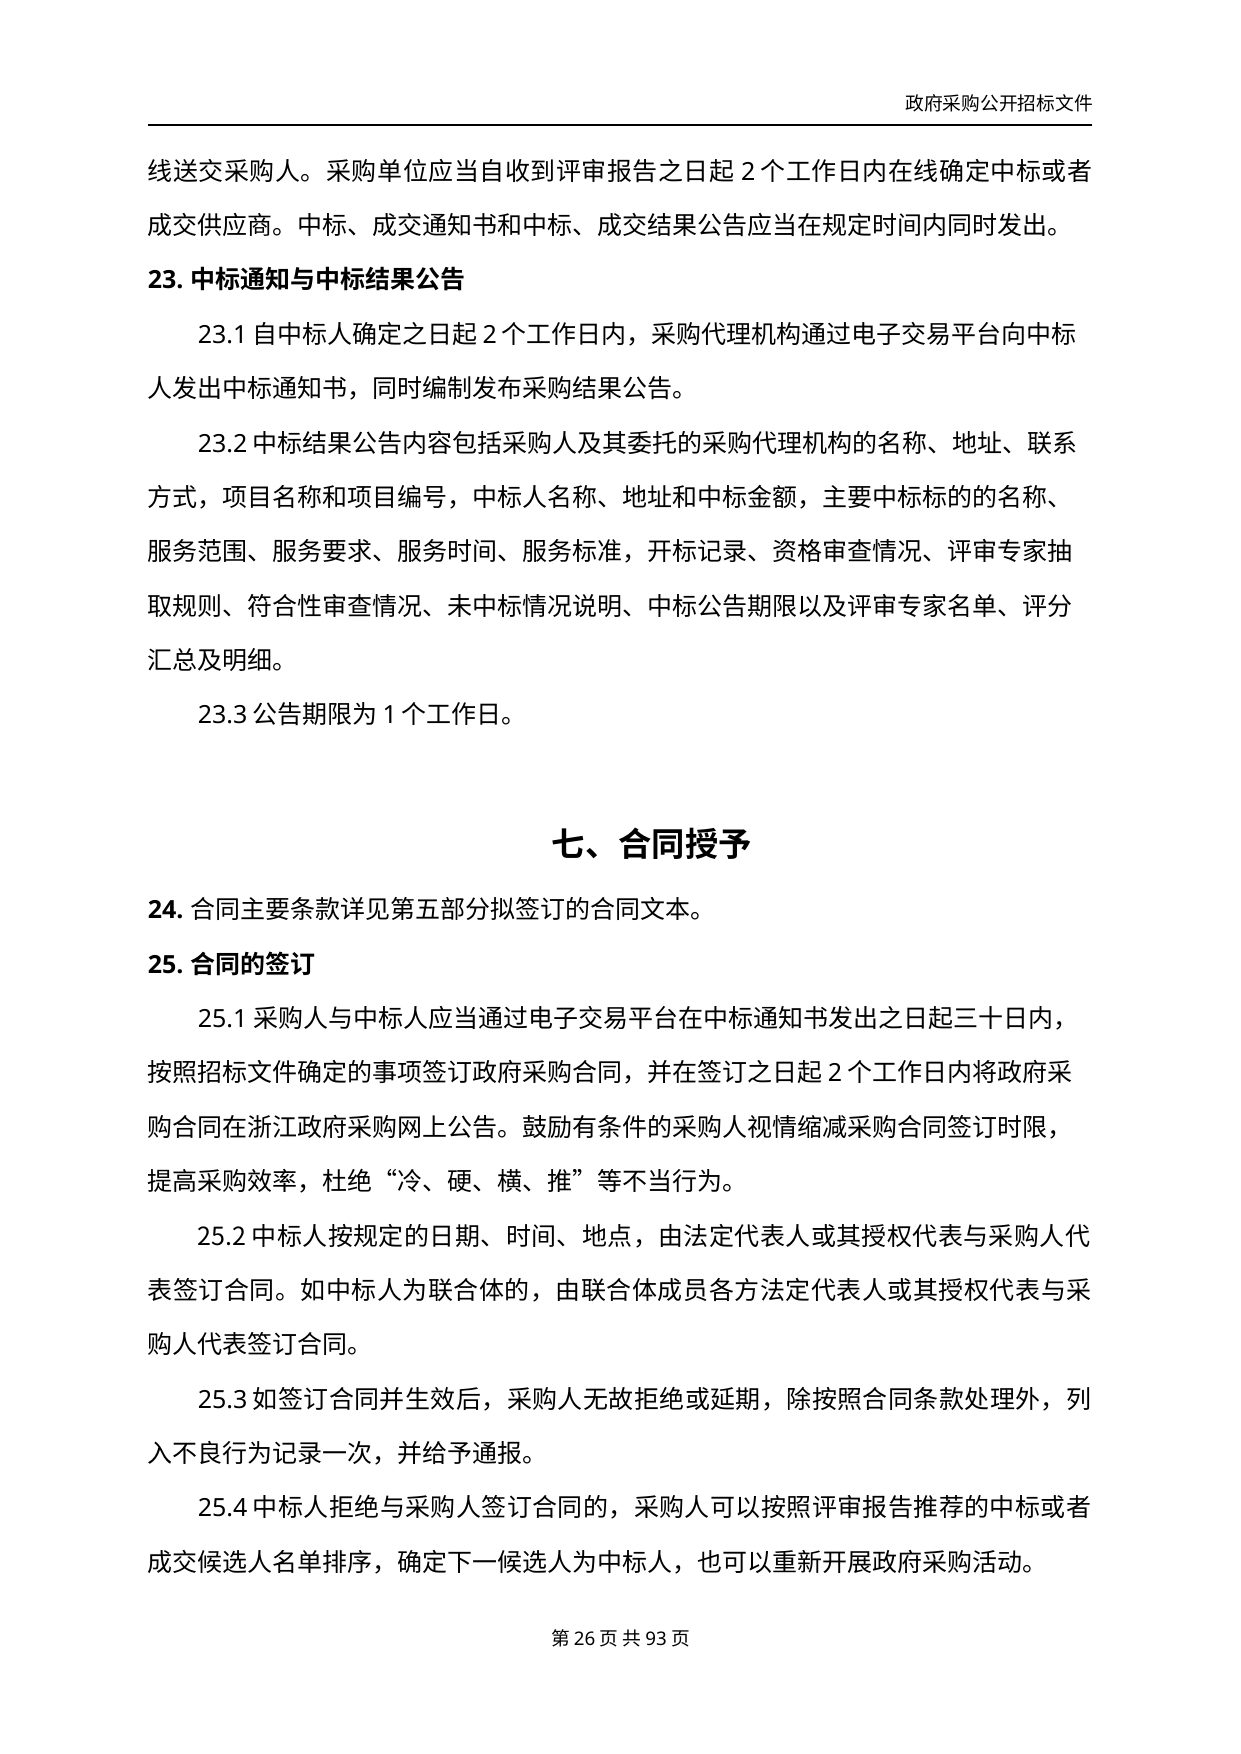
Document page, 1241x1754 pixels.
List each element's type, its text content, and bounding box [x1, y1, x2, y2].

text 25.2中标人按规定的日期、时间、地点，由法定代表人或其授权代表与采购人代表签订合同。如中标人为联合体的，由联合体成员各方法定代表人或其授权代表与采购人代表签订合同。 [148, 1216, 1092, 1361]
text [148, 151, 1092, 242]
text 24. 合同主要条款详见第五部分拟签订的合同文本。 [148, 890, 1092, 926]
text 23.2中标结果公告内容包括采购人及其委托的采购代理机构的名称、地址、联系方式，项目名称和项目编号，中标人名称、地址和中标金额，主要中标标的的名称、服务范围、服务要求、服务时间、服务标准，开标记录、资格审查情况、评审专家抽取规则、符合性审查情况、未中标情况说明、中标公告期限以及评审专家名单、评分汇总及明细。 [148, 423, 1092, 677]
text 23.3公告期限为1个工作日。 [148, 695, 1092, 731]
text 23.1自中标人确定之日起2个工作日内，采购代理机构通过电子交易平台向中标人发出中标通知书，同时编制发布采购结果公告。 [148, 314, 1092, 405]
text 25. 合同的签订 [148, 944, 1092, 980]
text 25.3如签订合同并生效后，采购人无故拒绝或延期，除按照合同条款处理外，列入不良行为记录一次，并给予通报。 [148, 1379, 1092, 1470]
text 25.1 采购人与中标人应当通过电子交易平台在中标通知书发出之日起三十日内，按照招标文件确定的事项签订政府采购合同，并在签订之日起2个工作日内将政府采购合同在浙江政府采购网上公告。鼓励有条件的采购人视情缩减采购合同签订时限，提高采购效率，杜绝“冷、硬、横、推”等不当行为。 [148, 998, 1092, 1198]
text 七、合同授予 [160, 817, 1092, 866]
text 23. 中标通知与中标结果公告 [148, 260, 1092, 296]
text 25.4中标人拒绝与采购人签订合同的，采购人可以按照评审报告推荐的中标或者成交候选人名单排序，确定下一候选人为中标人，也可以重新开展政府采购活动。 [148, 1488, 1092, 1578]
